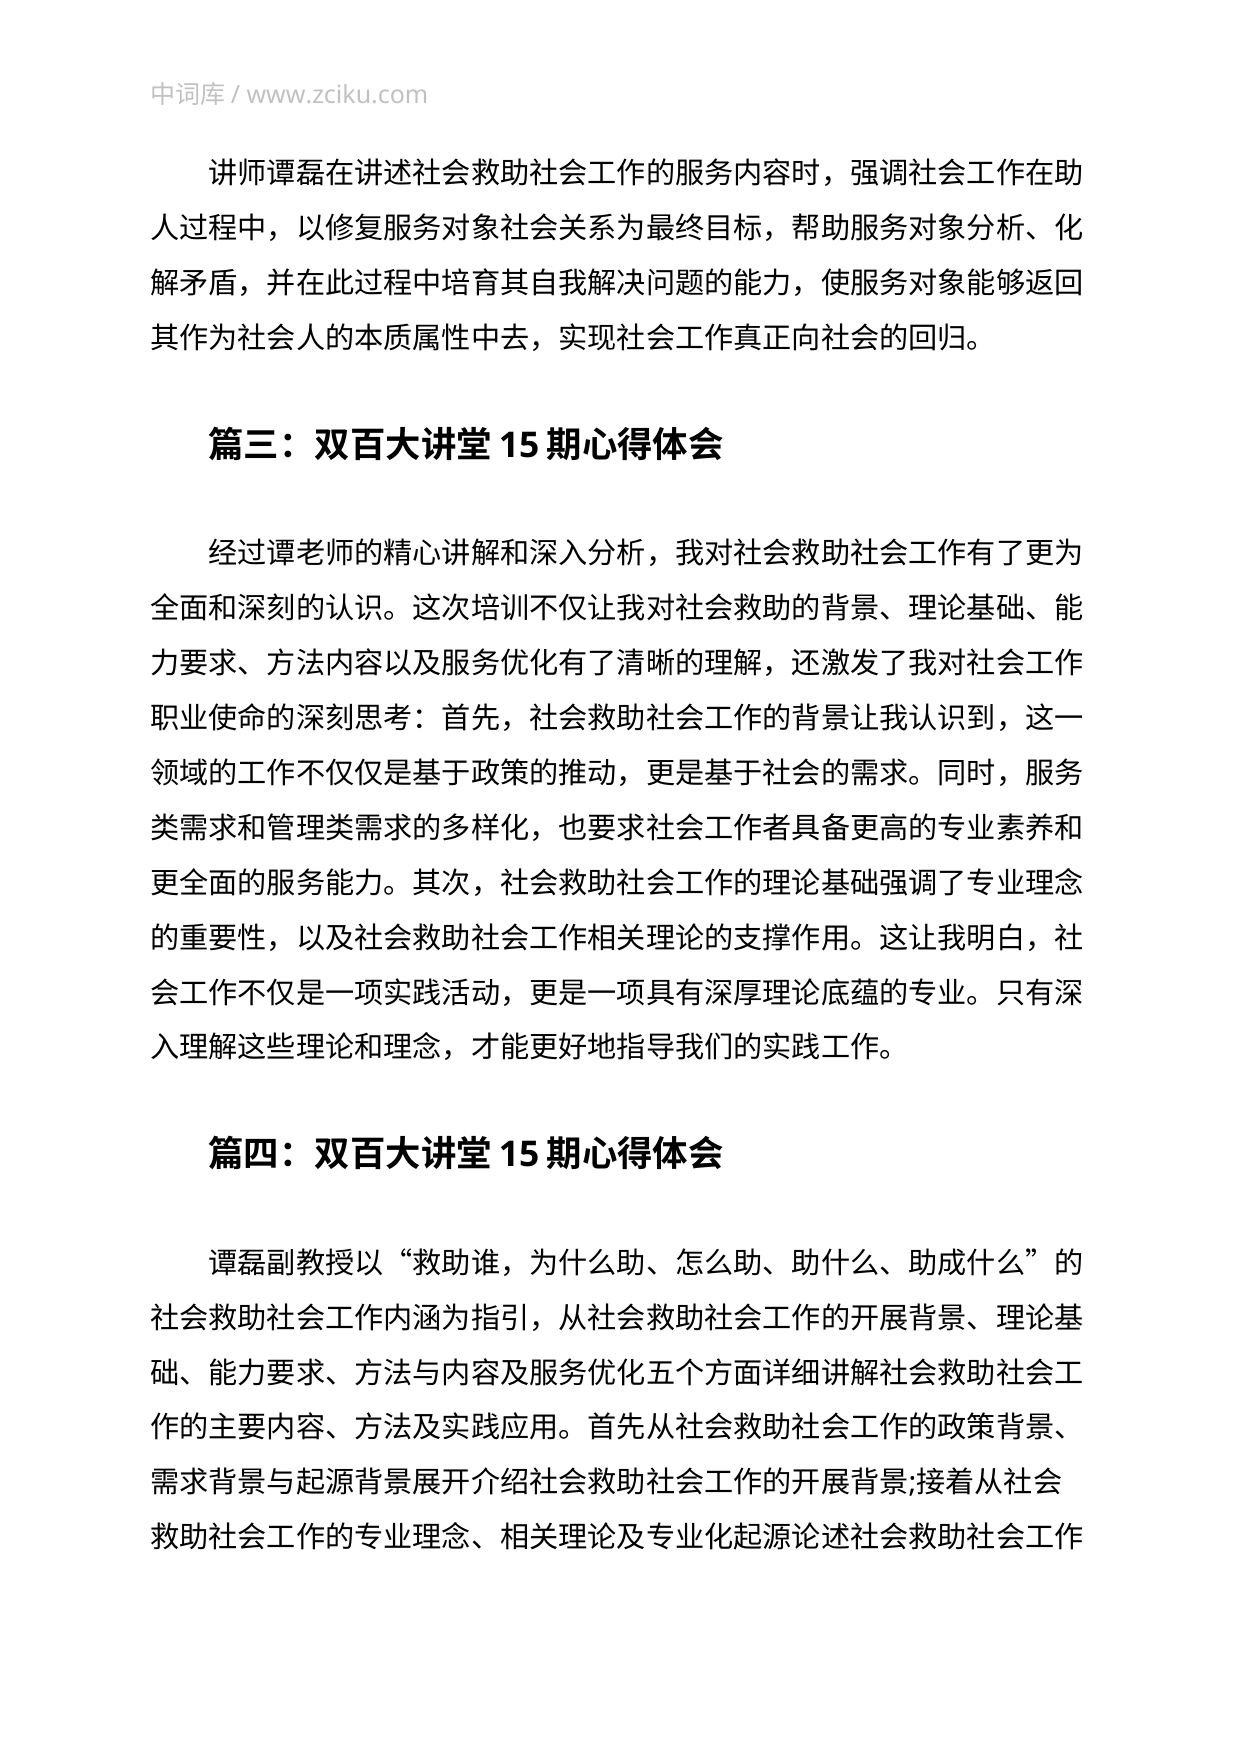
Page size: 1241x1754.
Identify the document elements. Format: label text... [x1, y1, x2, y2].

text 篇四：双百大讲堂15期心得体会 [150, 1126, 1090, 1177]
text 篇三：双百大讲堂15期心得体会 [150, 416, 1090, 468]
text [150, 1239, 1090, 1556]
text 经过谭老师的精心讲解和深入分析，我对社会救助社会工作有了更为全面和深刻的认识。这次培训不仅让我对社会救助的背景、理论基础、能力要求、方法内容以及服务优化有了清晰的理解，还激发了我对社会工作职业使命的深刻思考：首先，社会救助社会工作的背景让我认识到，这一领域的工作不仅仅是基于政策的推动，更是基于社会的需求。同时，服务类需求和管理类需求的多样化，也要求社会工作者具备更高的专业素养和更全面的服务能力。其次，社会救助社会工作的理论基础强调了专业理念的重要性，以及社会救助社会工作相关理论的支撑作用。这让我明白，社会工作不仅是一项实践活动，更是一项具有深厚理论底蕴的专业。只有深入理解这些理论和理念，才能更好地指导我们的实践工作。 [150, 530, 1090, 1066]
text 讲师谭磊在讲述社会救助社会工作的服务内容时，强调社会工作在助人过程中，以修复服务对象社会关系为最终目标，帮助服务对象分析、化解矛盾，并在此过程中培育其自我解决问题的能力，使服务对象能够返回其作为社会人的本质属性中去，实现社会工作真正向社会的回归。 [150, 150, 1090, 357]
